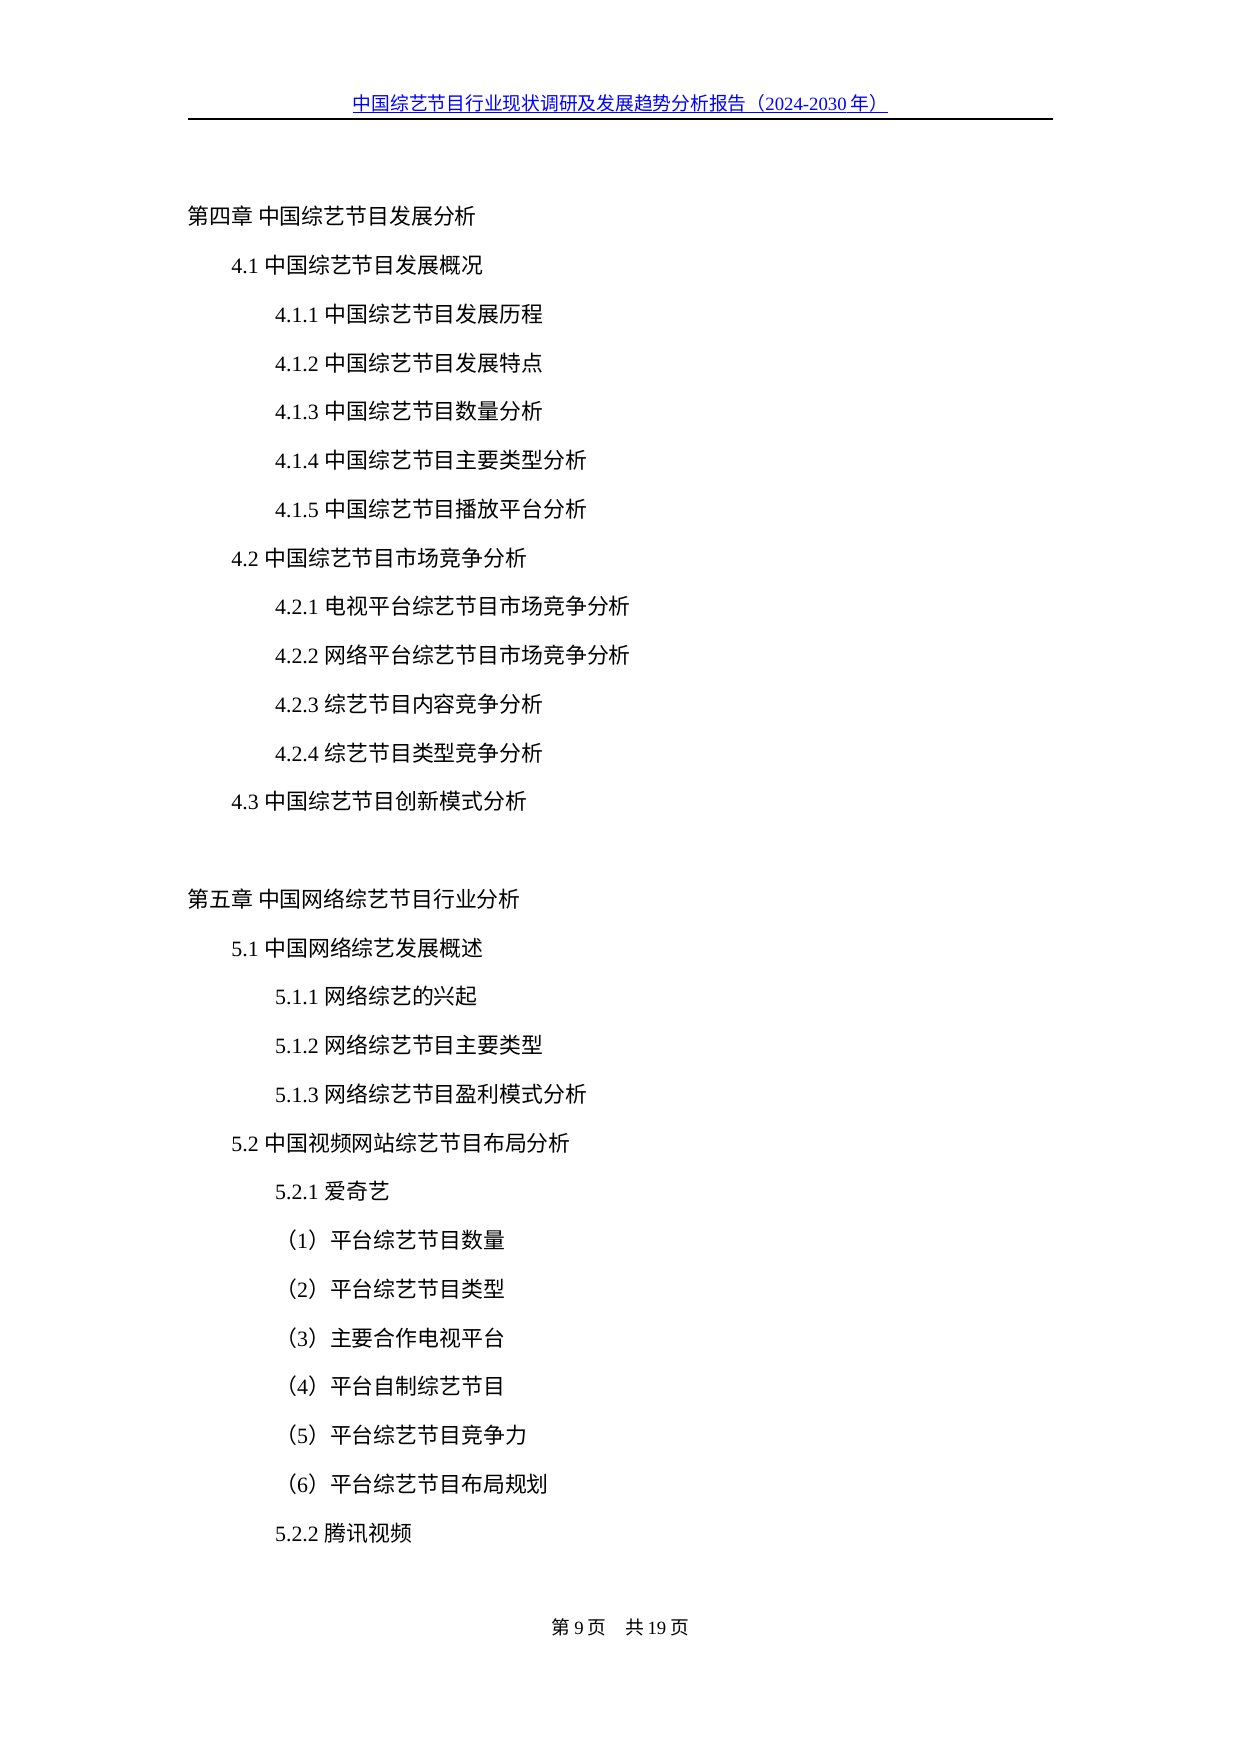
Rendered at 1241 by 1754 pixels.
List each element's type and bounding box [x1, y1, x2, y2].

text [187, 150, 1053, 1548]
